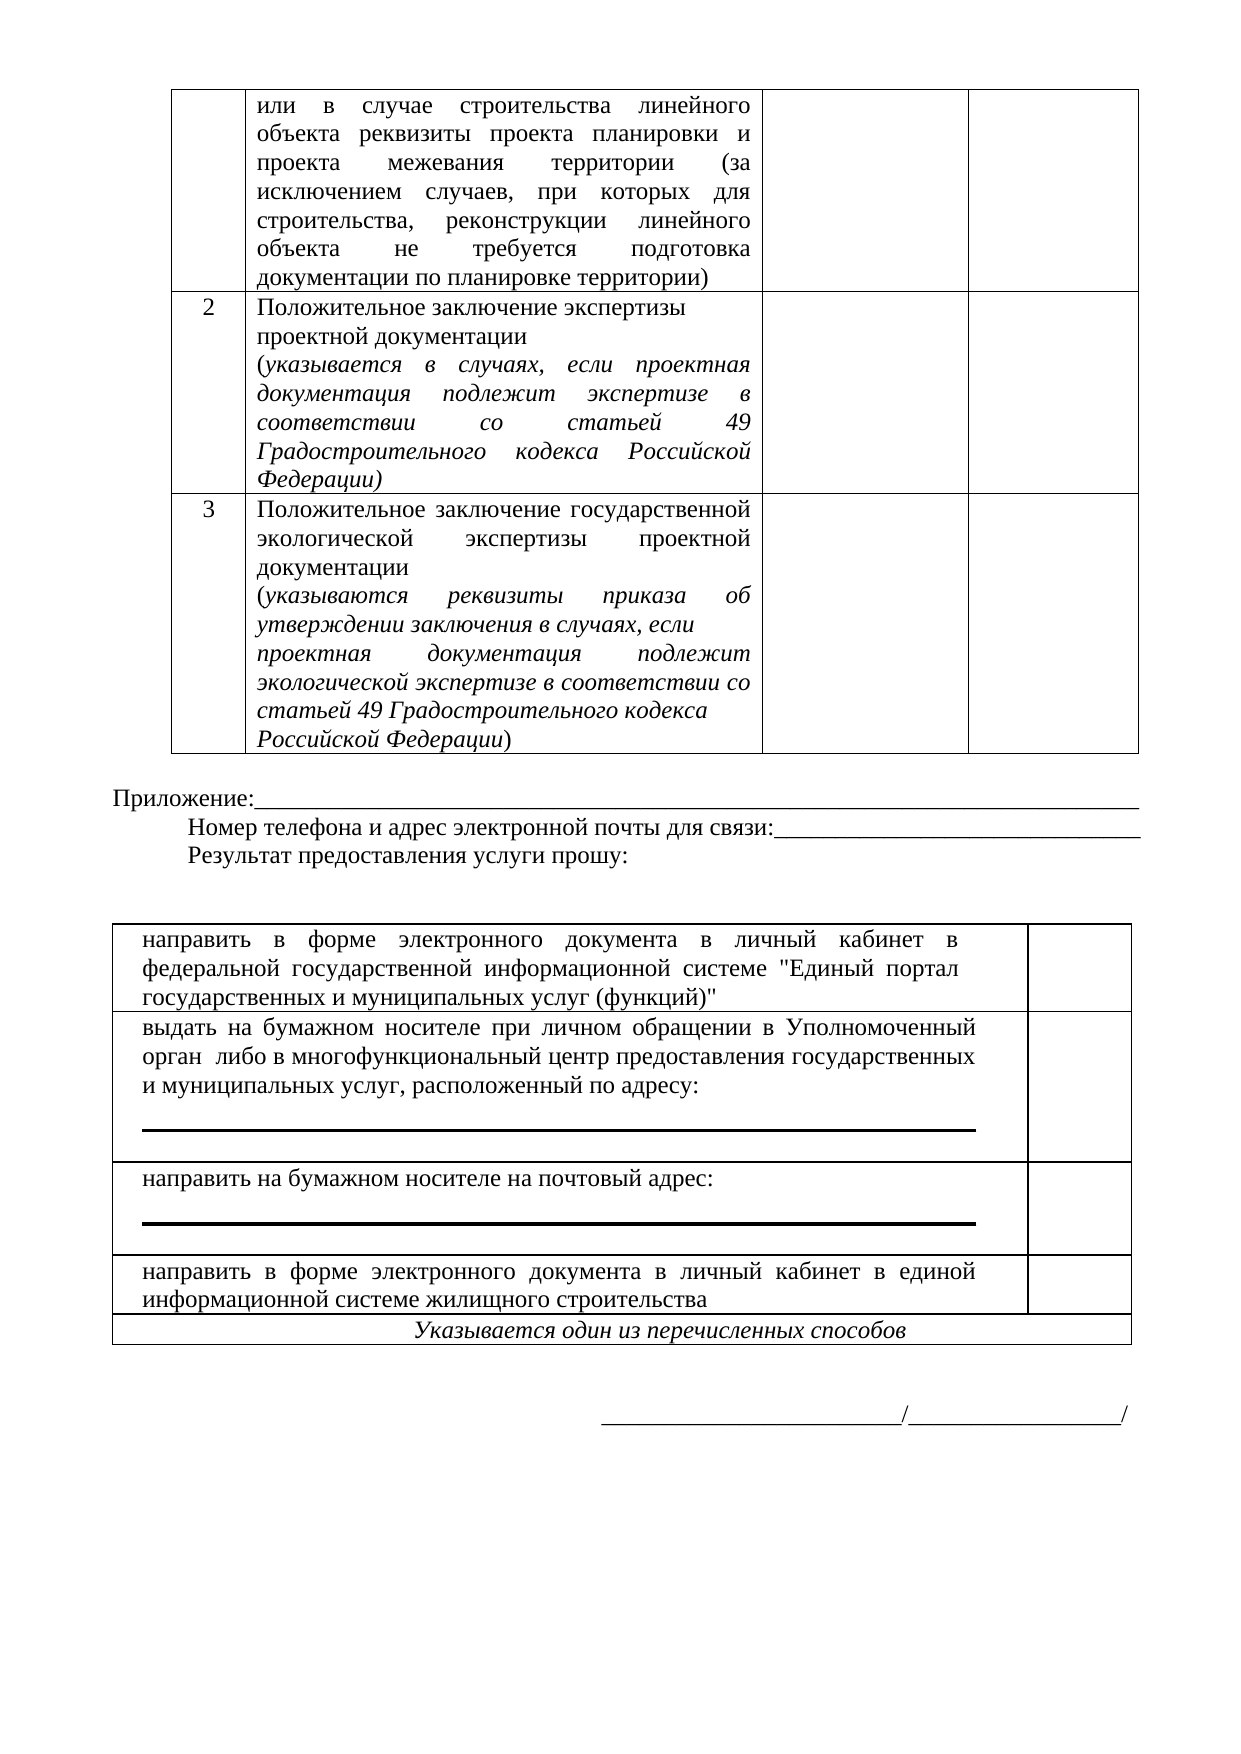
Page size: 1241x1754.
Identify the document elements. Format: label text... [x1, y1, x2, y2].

table_cell [969, 292, 1138, 493]
text Приложение: [112, 783, 1122, 812]
text ________________________/_________________/ [112, 1399, 1128, 1428]
table_cell [763, 90, 968, 291]
text Результат предоставления услуги прошу: [112, 840, 1128, 869]
text Номер телефона и адрес электронной почты для связи: [112, 812, 1122, 840]
table_cell [969, 90, 1138, 291]
table_header [1029, 925, 1131, 1011]
table_cell [1029, 1012, 1131, 1161]
table_cell выдать на бумажном носителе при личном обращении в Уполномоченный орган либо в многофункциональный центр предоставления государственных и муниципальных услуг, расположенный по адресу: [113, 1012, 1027, 1161]
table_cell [246, 90, 762, 291]
table_cell 2 [172, 292, 245, 493]
table_cell Положительное заключение государственной экологической экспертизы проектной документации (указываются реквизиты приказа об утверждении заключения в случаях, если проектная документация подлежит экологической экспертизе в соответствии со статьей 49 Градостроительного кодекса Российской Федерации) [246, 494, 762, 753]
table_cell [969, 494, 1138, 753]
table_header направить в форме электронного документа в личный кабинет в федеральной государственной информационной системе "Единый портал государственных и муниципальных услуг (функций)" [113, 925, 1027, 1011]
table_cell [1029, 1256, 1131, 1313]
table_cell [763, 292, 968, 493]
table_cell Положительное заключение экспертизы проектной документации (указывается в случаях, если проектная документация подлежит экспертизе в соответствии со статьей 49 Градостроительного кодекса Российской Федерации) [246, 292, 762, 493]
table_cell Указывается один из перечисленных способов [113, 1315, 1131, 1344]
table_cell [1029, 1163, 1131, 1254]
table_cell [763, 494, 968, 753]
table_cell 1 [172, 90, 245, 291]
table_cell направить в форме электронного документа в личный кабинет в единой информационной системе жилищного строительства [113, 1256, 1027, 1313]
table_cell направить на бумажном носителе на почтовый адрес: [113, 1163, 1027, 1254]
table_cell 3 [172, 494, 245, 753]
